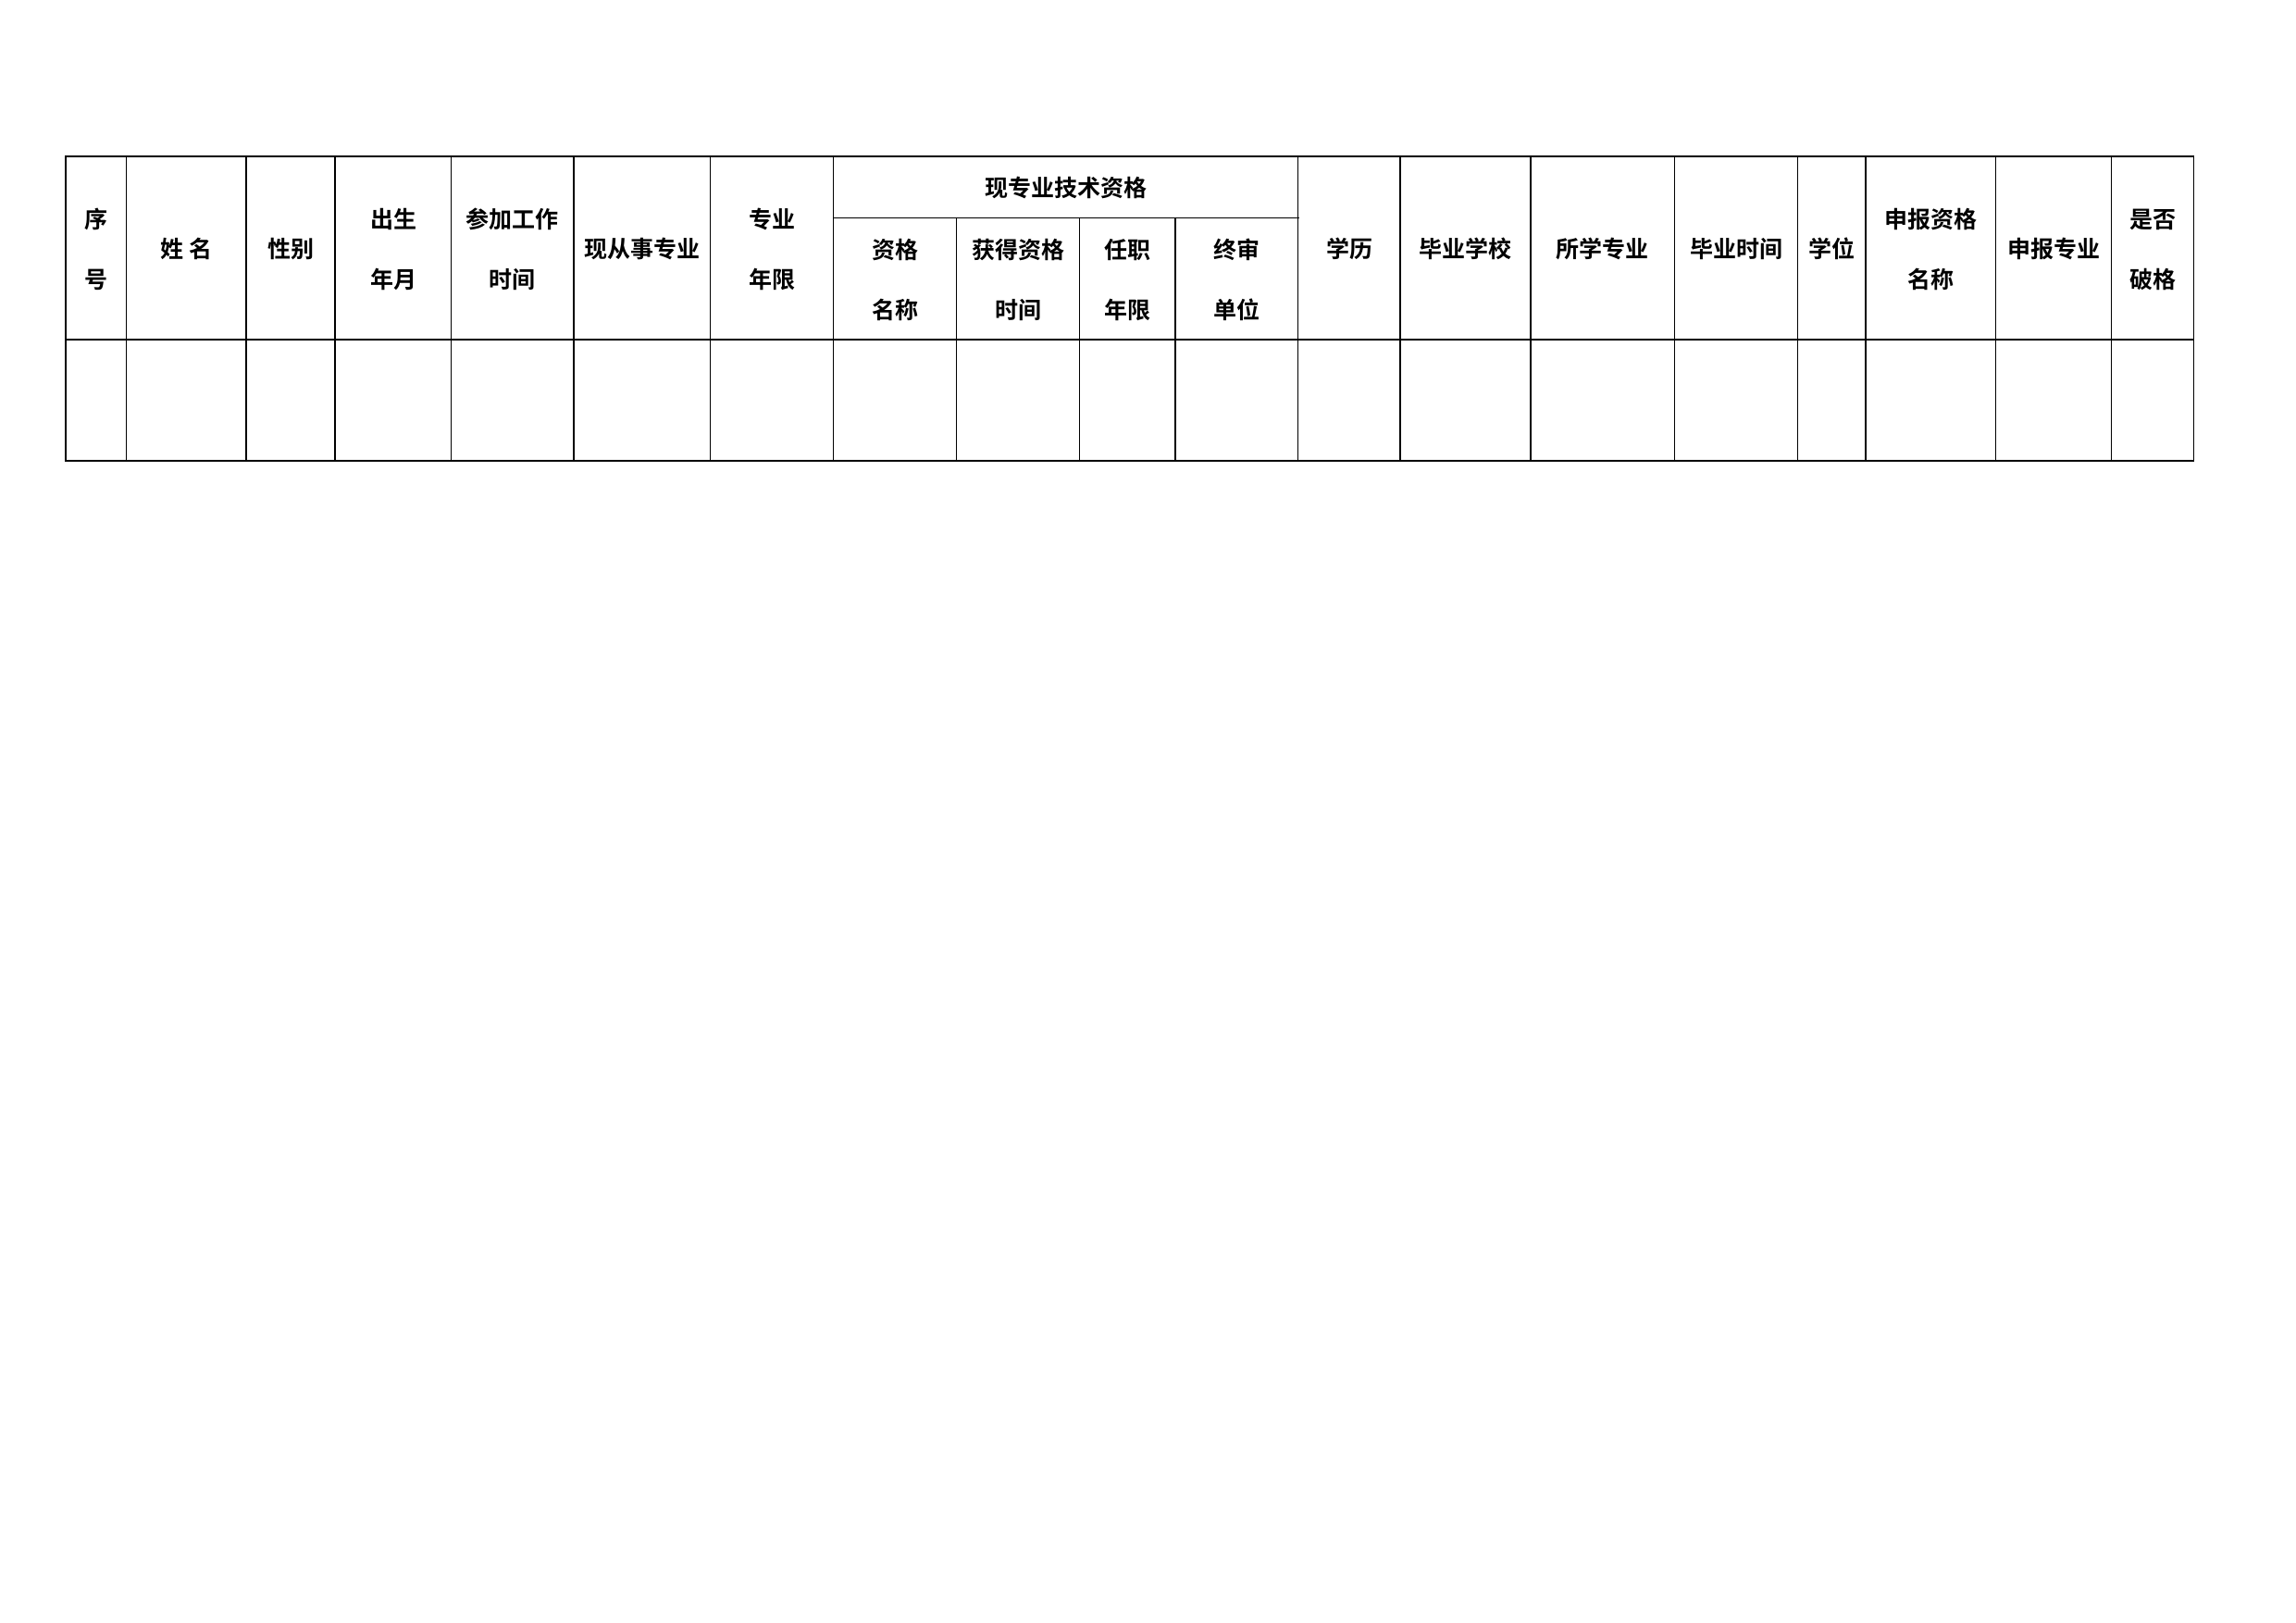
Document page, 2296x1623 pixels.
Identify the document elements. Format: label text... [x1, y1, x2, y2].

table_header 现从事专业 [575, 157, 710, 339]
table_header 毕业学校 [1401, 157, 1530, 339]
table_cell [2112, 341, 2193, 460]
table_cell [575, 341, 710, 460]
table_cell [711, 341, 833, 460]
table_header 序号 [67, 157, 126, 339]
table_cell [127, 341, 245, 460]
table_header 申报资格名称 [1867, 157, 1995, 339]
table_header 姓 名 [127, 157, 245, 339]
table_header 是否 破格 [2112, 157, 2193, 339]
table_header 性别 [247, 157, 334, 339]
table_cell [1798, 341, 1865, 460]
table_header 毕业时间 [1675, 157, 1797, 339]
table_header 参加工作时间 [452, 157, 573, 339]
table_cell [336, 341, 451, 460]
table_header 学位 [1798, 157, 1865, 339]
table_header 申报专业 [1996, 157, 2111, 339]
table_cell [247, 341, 334, 460]
table_cell [957, 341, 1079, 460]
table_header 专业 年限 [711, 157, 833, 339]
table_cell 资格 名称 [834, 218, 956, 339]
table_cell [1176, 341, 1297, 460]
table_cell [452, 341, 573, 460]
table_cell 获得资格时间 [957, 218, 1079, 339]
table_cell [67, 341, 126, 460]
table_cell [1080, 341, 1174, 460]
table_cell [1996, 341, 2111, 460]
table_header 现专业技术资格 [834, 157, 1297, 217]
table_cell [1675, 341, 1797, 460]
table_header 出生 年月 [336, 157, 451, 339]
table_header 所学专业 [1532, 157, 1674, 339]
table_cell [1867, 341, 1995, 460]
table_cell 终审 单位 [1176, 218, 1297, 339]
table_cell [1532, 341, 1674, 460]
table_header 学历 [1298, 157, 1399, 339]
table_cell 任职 年限 [1080, 218, 1174, 339]
table_cell [1401, 341, 1530, 460]
table_cell [1298, 341, 1399, 460]
table_cell [834, 341, 956, 460]
